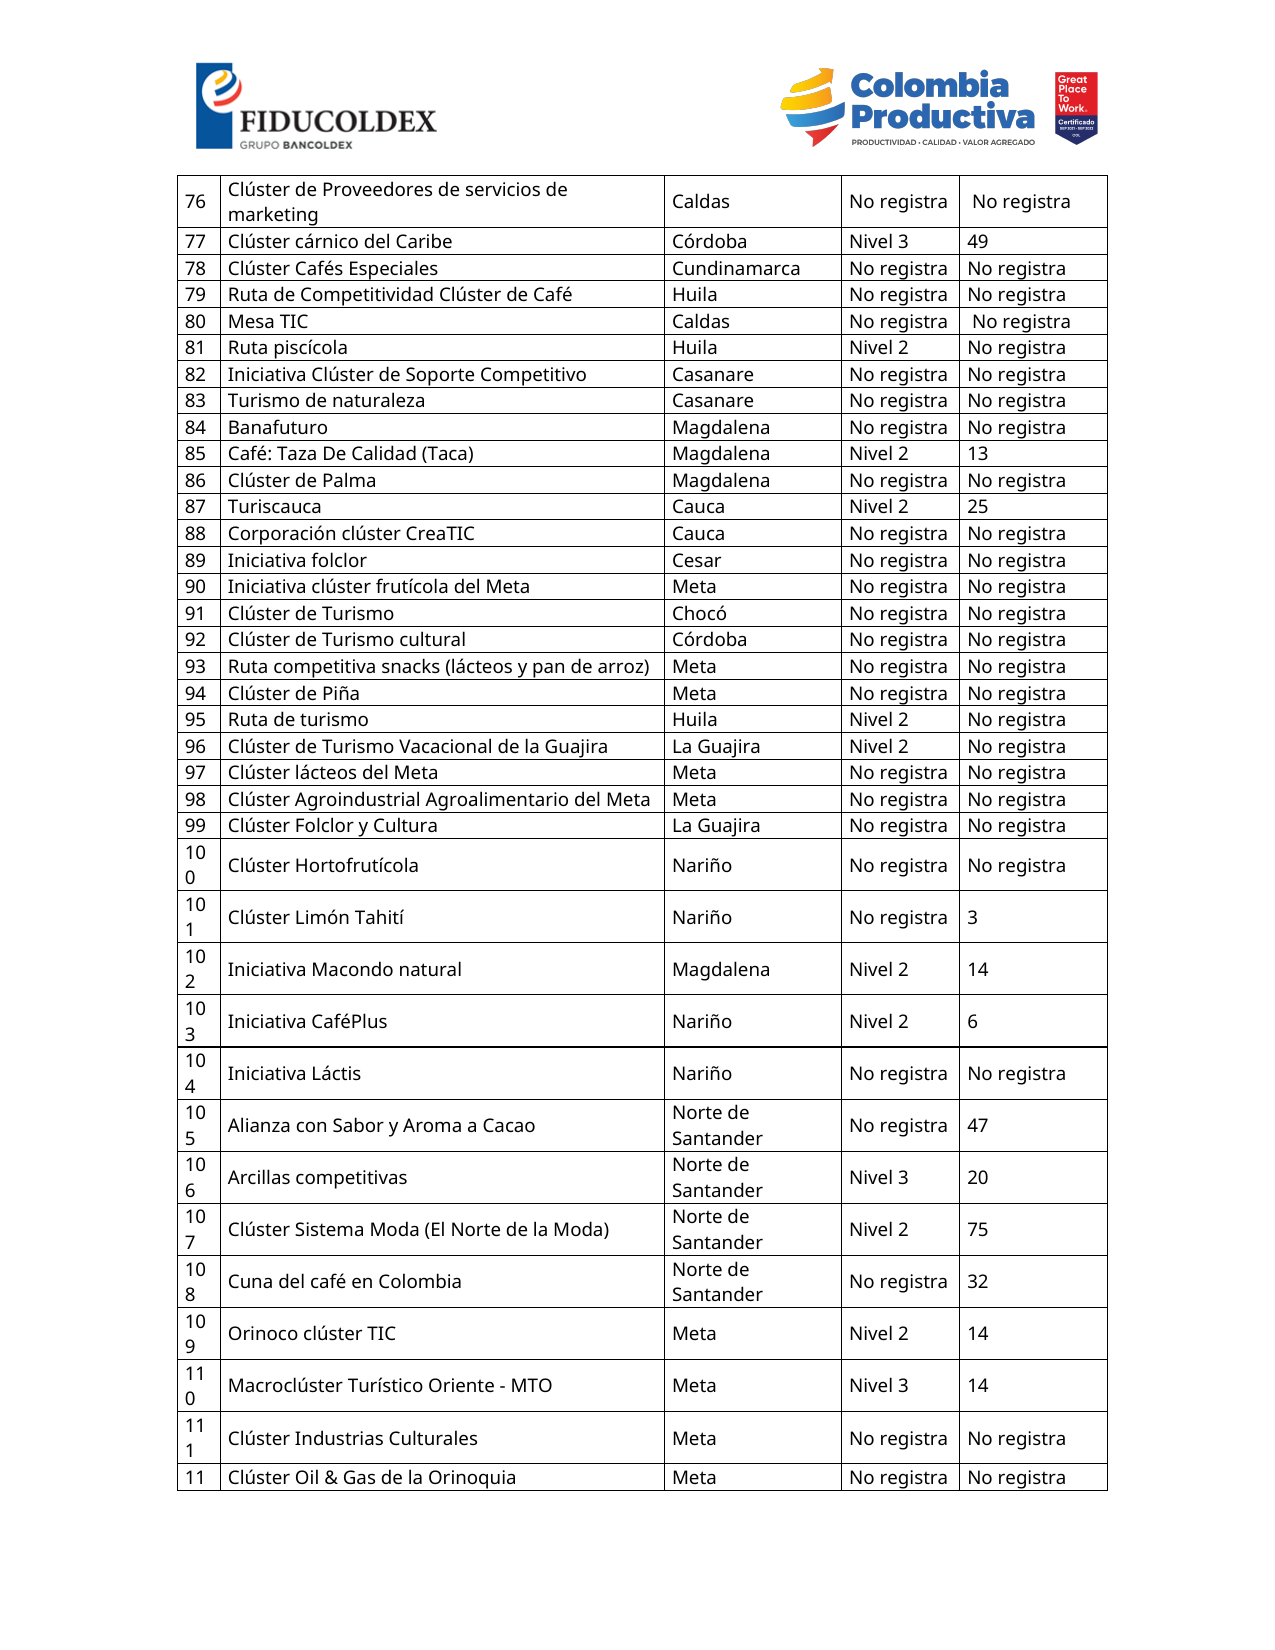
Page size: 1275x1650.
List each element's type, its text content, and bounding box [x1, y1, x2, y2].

table_cell No registra [960, 786, 1107, 812]
table_cell 102 [178, 943, 220, 994]
table_cell No registra [842, 1464, 959, 1490]
table_cell No registra [842, 547, 959, 572]
table_cell Norte de Santander [665, 1152, 841, 1203]
table_cell Iniciativa Láctis [221, 1048, 664, 1098]
table_cell Huila [665, 335, 841, 360]
table_cell No registra [960, 335, 1107, 360]
table_cell No registra [960, 813, 1107, 838]
table_cell No registra [960, 361, 1107, 387]
table_cell Meta [665, 680, 841, 705]
table_cell Huila [665, 706, 841, 732]
table_cell 49 [960, 228, 1107, 254]
table_cell 108 [178, 1256, 220, 1307]
table_cell Nariño [665, 995, 841, 1046]
table_cell Banafuturo [221, 414, 664, 440]
table_cell No registra [842, 308, 959, 333]
table_cell No registra [842, 680, 959, 705]
table_cell Nivel 3 [842, 1360, 959, 1411]
table_cell Córdoba [665, 228, 841, 254]
table_cell Clúster de Turismo Vacacional de la Guajira [221, 733, 664, 758]
table_cell No registra [842, 361, 959, 387]
table_cell Meta [665, 574, 841, 599]
table_cell 75 [960, 1204, 1107, 1255]
table_cell No registra [842, 255, 959, 280]
table_cell Clúster de Turismo [221, 600, 664, 626]
table_cell No registra [842, 813, 959, 838]
table_cell 82 [178, 361, 220, 387]
table_cell No registra [960, 839, 1107, 890]
table_cell 91 [178, 600, 220, 626]
table_cell 89 [178, 547, 220, 572]
table_cell No registra [960, 1464, 1107, 1490]
table_cell No registra [842, 176, 959, 227]
table_cell Clúster Industrias Culturales [221, 1412, 664, 1463]
table_cell No registra [842, 414, 959, 440]
table_cell No registra [842, 1100, 959, 1151]
table_cell Nivel 2 [842, 706, 959, 732]
table_cell No registra [960, 760, 1107, 785]
table_cell Arcillas competitivas [221, 1152, 664, 1203]
table_cell 96 [178, 733, 220, 758]
table_cell 90 [178, 574, 220, 599]
table_cell No registra [842, 281, 959, 307]
table_cell Iniciativa CaféPlus [221, 995, 664, 1046]
table_cell Norte de Santander [665, 1256, 841, 1307]
table_cell La Guajira [665, 813, 841, 838]
table_cell No registra [960, 706, 1107, 732]
table_cell No registra [842, 600, 959, 626]
table_cell Meta [665, 1412, 841, 1463]
table_cell No registra [842, 760, 959, 785]
table_cell 93 [178, 653, 220, 679]
table_cell Turismo de naturaleza [221, 388, 664, 413]
table_cell No registra [842, 520, 959, 546]
table_cell Magdalena [665, 467, 841, 493]
table_cell Corporación clúster CreaTIC [221, 520, 664, 546]
table_cell Ruta piscícola [221, 335, 664, 360]
table_cell No registra [842, 653, 959, 679]
table_cell 32 [960, 1256, 1107, 1307]
table_cell Clúster de Turismo cultural [221, 627, 664, 652]
table_cell Chocó [665, 600, 841, 626]
table_cell No registra [842, 388, 959, 413]
table_cell Clúster Hortofrutícola [221, 839, 664, 890]
table_cell No registra [960, 653, 1107, 679]
table_cell 98 [178, 786, 220, 812]
table_cell Nivel 3 [842, 1152, 959, 1203]
table_cell No registra [960, 574, 1107, 599]
table_cell Cesar [665, 547, 841, 572]
table_cell 81 [178, 335, 220, 360]
table_cell Nivel 2 [842, 1308, 959, 1359]
table_cell Casanare [665, 361, 841, 387]
table_cell 104 [178, 1048, 220, 1098]
table_cell Alianza con Sabor y Aroma a Cacao [221, 1100, 664, 1151]
picture [780, 50, 1098, 166]
table_cell 78 [178, 255, 220, 280]
table_cell No registra [960, 414, 1107, 440]
table_cell No registra [842, 1412, 959, 1463]
table_cell Clúster Sistema Moda (El Norte de la Moda) [221, 1204, 664, 1255]
table_cell 107 [178, 1204, 220, 1255]
table_cell 3 [960, 891, 1107, 942]
table_cell No registra [960, 281, 1107, 307]
table_cell Meta [665, 786, 841, 812]
table_cell Nivel 2 [842, 995, 959, 1046]
table_cell Clúster de Piña [221, 680, 664, 705]
table_cell Iniciativa Macondo natural [221, 943, 664, 994]
table_cell 14 [960, 943, 1107, 994]
table_cell No registra [842, 839, 959, 890]
table_cell 88 [178, 520, 220, 546]
table_cell No registra [960, 176, 1107, 227]
table_cell 86 [178, 467, 220, 493]
table_cell No registra [842, 1256, 959, 1307]
table_cell No registra [960, 520, 1107, 546]
table_cell 97 [178, 760, 220, 785]
table_cell Café: Taza De Calidad (Taca) [221, 441, 664, 466]
table_cell 80 [178, 308, 220, 333]
table_cell 103 [178, 995, 220, 1046]
table_cell No registra [842, 574, 959, 599]
table_cell Caldas [665, 308, 841, 333]
picture [177, 48, 456, 166]
table_cell Nivel 2 [842, 441, 959, 466]
table_cell Clúster de Proveedores de servicios de marketing [221, 176, 664, 227]
table_cell 77 [178, 228, 220, 254]
table_cell Ruta competitiva snacks (lácteos y pan de arroz) [221, 653, 664, 679]
table_cell 85 [178, 441, 220, 466]
table_cell Magdalena [665, 441, 841, 466]
table_cell 47 [960, 1100, 1107, 1151]
table_cell Clúster Agroindustrial Agroalimentario del Meta [221, 786, 664, 812]
table_cell Cauca [665, 520, 841, 546]
table_cell 100 [178, 839, 220, 890]
table_cell 106 [178, 1152, 220, 1203]
table_cell 83 [178, 388, 220, 413]
table_cell 87 [178, 494, 220, 519]
table_cell 112 [178, 1464, 220, 1490]
table_cell No registra [960, 680, 1107, 705]
table_cell 110 [178, 1360, 220, 1411]
table_cell No registra [960, 1412, 1107, 1463]
table_cell Iniciativa Clúster de Soporte Competitivo [221, 361, 664, 387]
table_cell Magdalena [665, 943, 841, 994]
table_cell Cuna del café en Colombia [221, 1256, 664, 1307]
table_cell Nivel 2 [842, 335, 959, 360]
table_cell Turiscauca [221, 494, 664, 519]
table_cell Nivel 2 [842, 1204, 959, 1255]
table_cell No registra [960, 627, 1107, 652]
table_cell Nivel 2 [842, 733, 959, 758]
table_cell Clúster cárnico del Caribe [221, 228, 664, 254]
table_cell Cundinamarca [665, 255, 841, 280]
table_cell 111 [178, 1412, 220, 1463]
table_cell 99 [178, 813, 220, 838]
table_cell 14 [960, 1308, 1107, 1359]
table_cell 6 [960, 995, 1107, 1046]
table_cell Iniciativa clúster frutícola del Meta [221, 574, 664, 599]
table_cell Clúster Cafés Especiales [221, 255, 664, 280]
table_cell No registra [842, 467, 959, 493]
table_cell 76 [178, 176, 220, 227]
table_cell Nariño [665, 891, 841, 942]
table_cell 105 [178, 1100, 220, 1151]
table_cell Meta [665, 1360, 841, 1411]
table_cell Nariño [665, 839, 841, 890]
table_cell 20 [960, 1152, 1107, 1203]
table_cell Huila [665, 281, 841, 307]
table_cell 101 [178, 891, 220, 942]
table_cell Caldas [665, 176, 841, 227]
table_cell Cauca [665, 494, 841, 519]
table_cell Nivel 3 [842, 228, 959, 254]
table_cell 95 [178, 706, 220, 732]
table_cell No registra [960, 733, 1107, 758]
table_cell Clúster Oil & Gas de la Orinoquia [221, 1464, 664, 1490]
table_cell Macroclúster Turístico Oriente - MTO [221, 1360, 664, 1411]
table_cell Clúster de Palma [221, 467, 664, 493]
table_cell 25 [960, 494, 1107, 519]
table_cell 109 [178, 1308, 220, 1359]
table_cell 13 [960, 441, 1107, 466]
table_cell Meta [665, 653, 841, 679]
table_cell No registra [960, 1048, 1107, 1098]
table_cell No registra [960, 388, 1107, 413]
table_cell 92 [178, 627, 220, 652]
table_cell No registra [842, 786, 959, 812]
table_cell Iniciativa folclor [221, 547, 664, 572]
table_cell Nariño [665, 1048, 841, 1098]
table_cell Casanare [665, 388, 841, 413]
table_cell Nivel 2 [842, 943, 959, 994]
table_cell 94 [178, 680, 220, 705]
table_cell Clúster lácteos del Meta [221, 760, 664, 785]
table_cell No registra [960, 600, 1107, 626]
table_cell No registra [960, 255, 1107, 280]
table_cell No registra [842, 1048, 959, 1098]
table_cell La Guajira [665, 733, 841, 758]
table_cell No registra [960, 547, 1107, 572]
table_cell No registra [960, 467, 1107, 493]
table_cell Meta [665, 1464, 841, 1490]
table_cell Norte de Santander [665, 1204, 841, 1255]
table_cell Norte de Santander [665, 1100, 841, 1151]
table_cell No registra [842, 627, 959, 652]
table_cell Nivel 2 [842, 494, 959, 519]
table_cell Meta [665, 760, 841, 785]
table_cell 14 [960, 1360, 1107, 1411]
table_cell Ruta de Competitividad Clúster de Café [221, 281, 664, 307]
table_cell Orinoco clúster TIC [221, 1308, 664, 1359]
table_cell Córdoba [665, 627, 841, 652]
table_cell No registra [842, 891, 959, 942]
table_cell Clúster Limón Tahití [221, 891, 664, 942]
table_cell No registra [960, 308, 1107, 333]
table_cell Magdalena [665, 414, 841, 440]
table_cell Mesa TIC [221, 308, 664, 333]
table_cell Meta [665, 1308, 841, 1359]
table_cell 79 [178, 281, 220, 307]
table_cell 84 [178, 414, 220, 440]
table_cell Clúster Folclor y Cultura [221, 813, 664, 838]
table_cell Ruta de turismo [221, 706, 664, 732]
